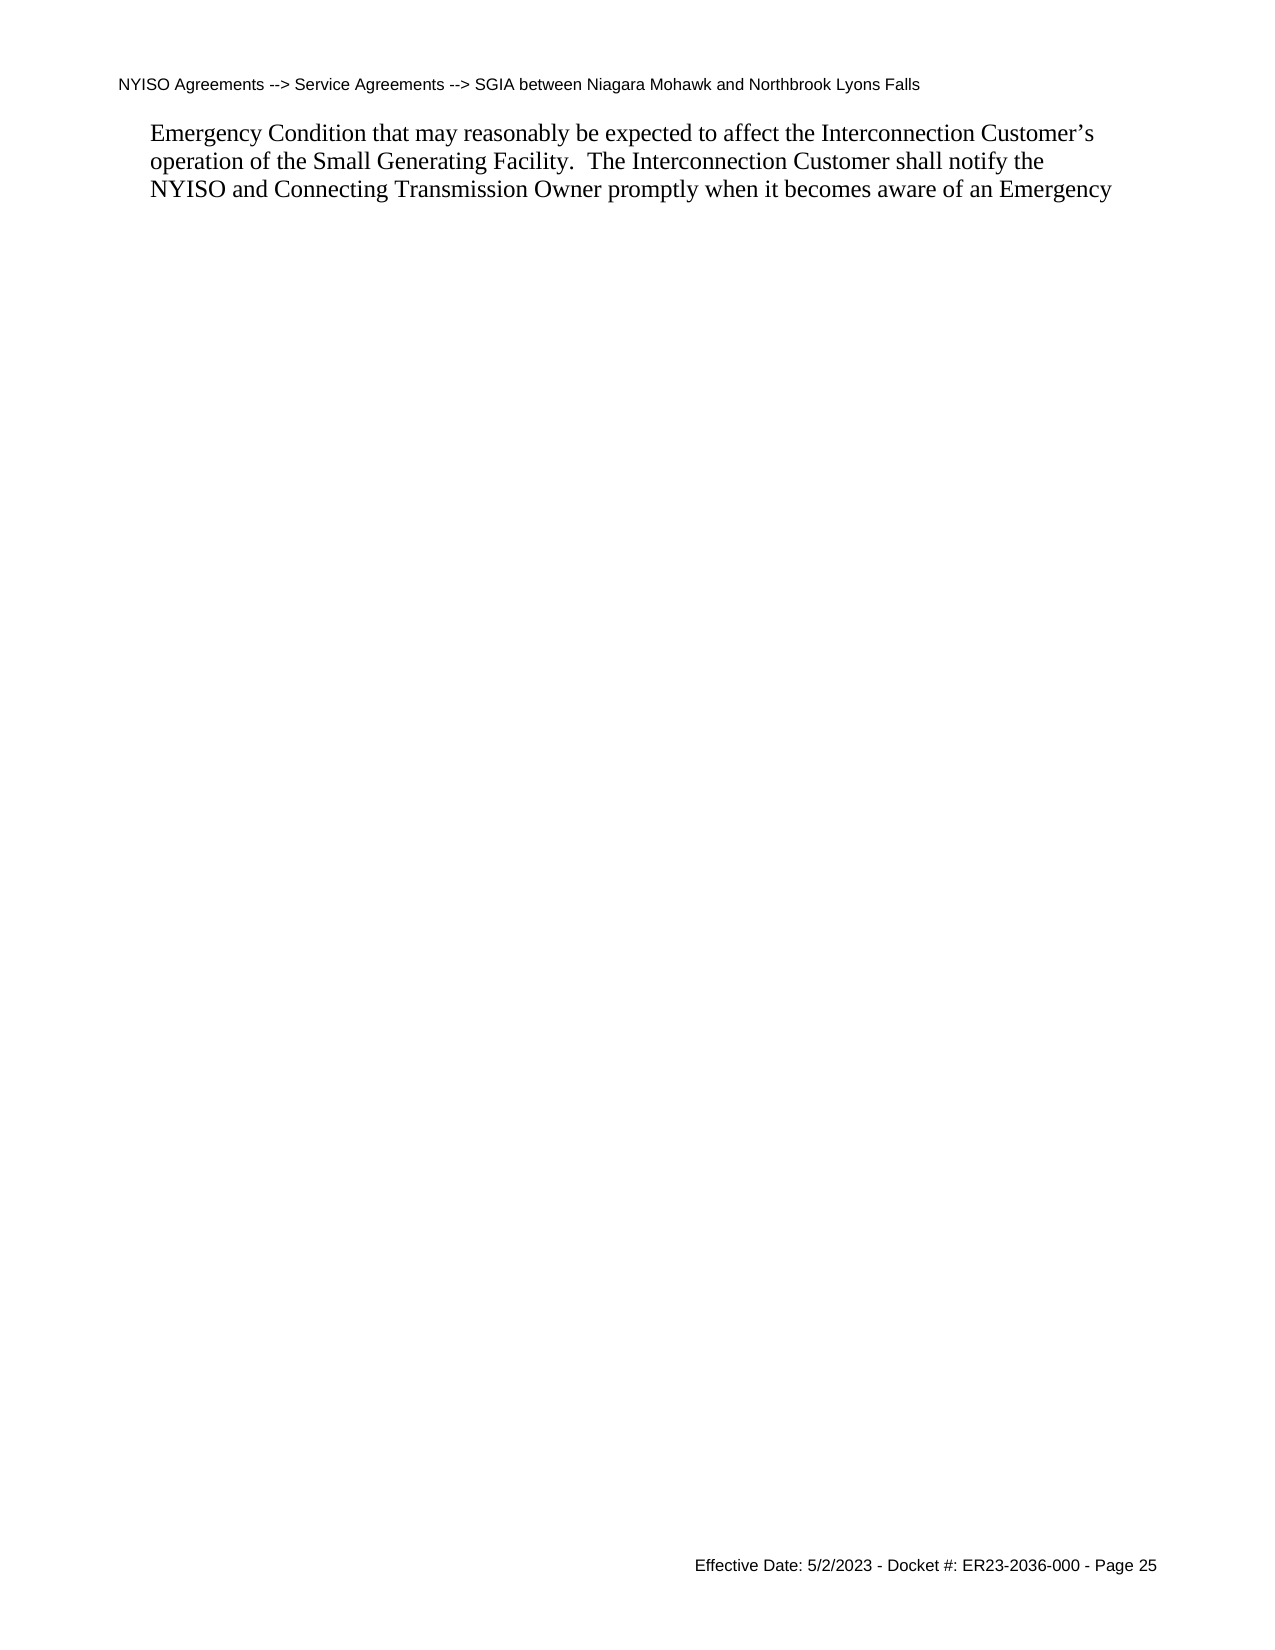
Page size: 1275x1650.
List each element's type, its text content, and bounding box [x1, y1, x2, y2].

text Emergency Condition that may reasonably be expected to affect the Interconnection Customer’s operation of the Small Generating Facility. The Interconnection Customer shall notify the NYISO and Connecting Transmission Owner promptly when it becomes aware of an Emergency [150, 119, 1141, 203]
